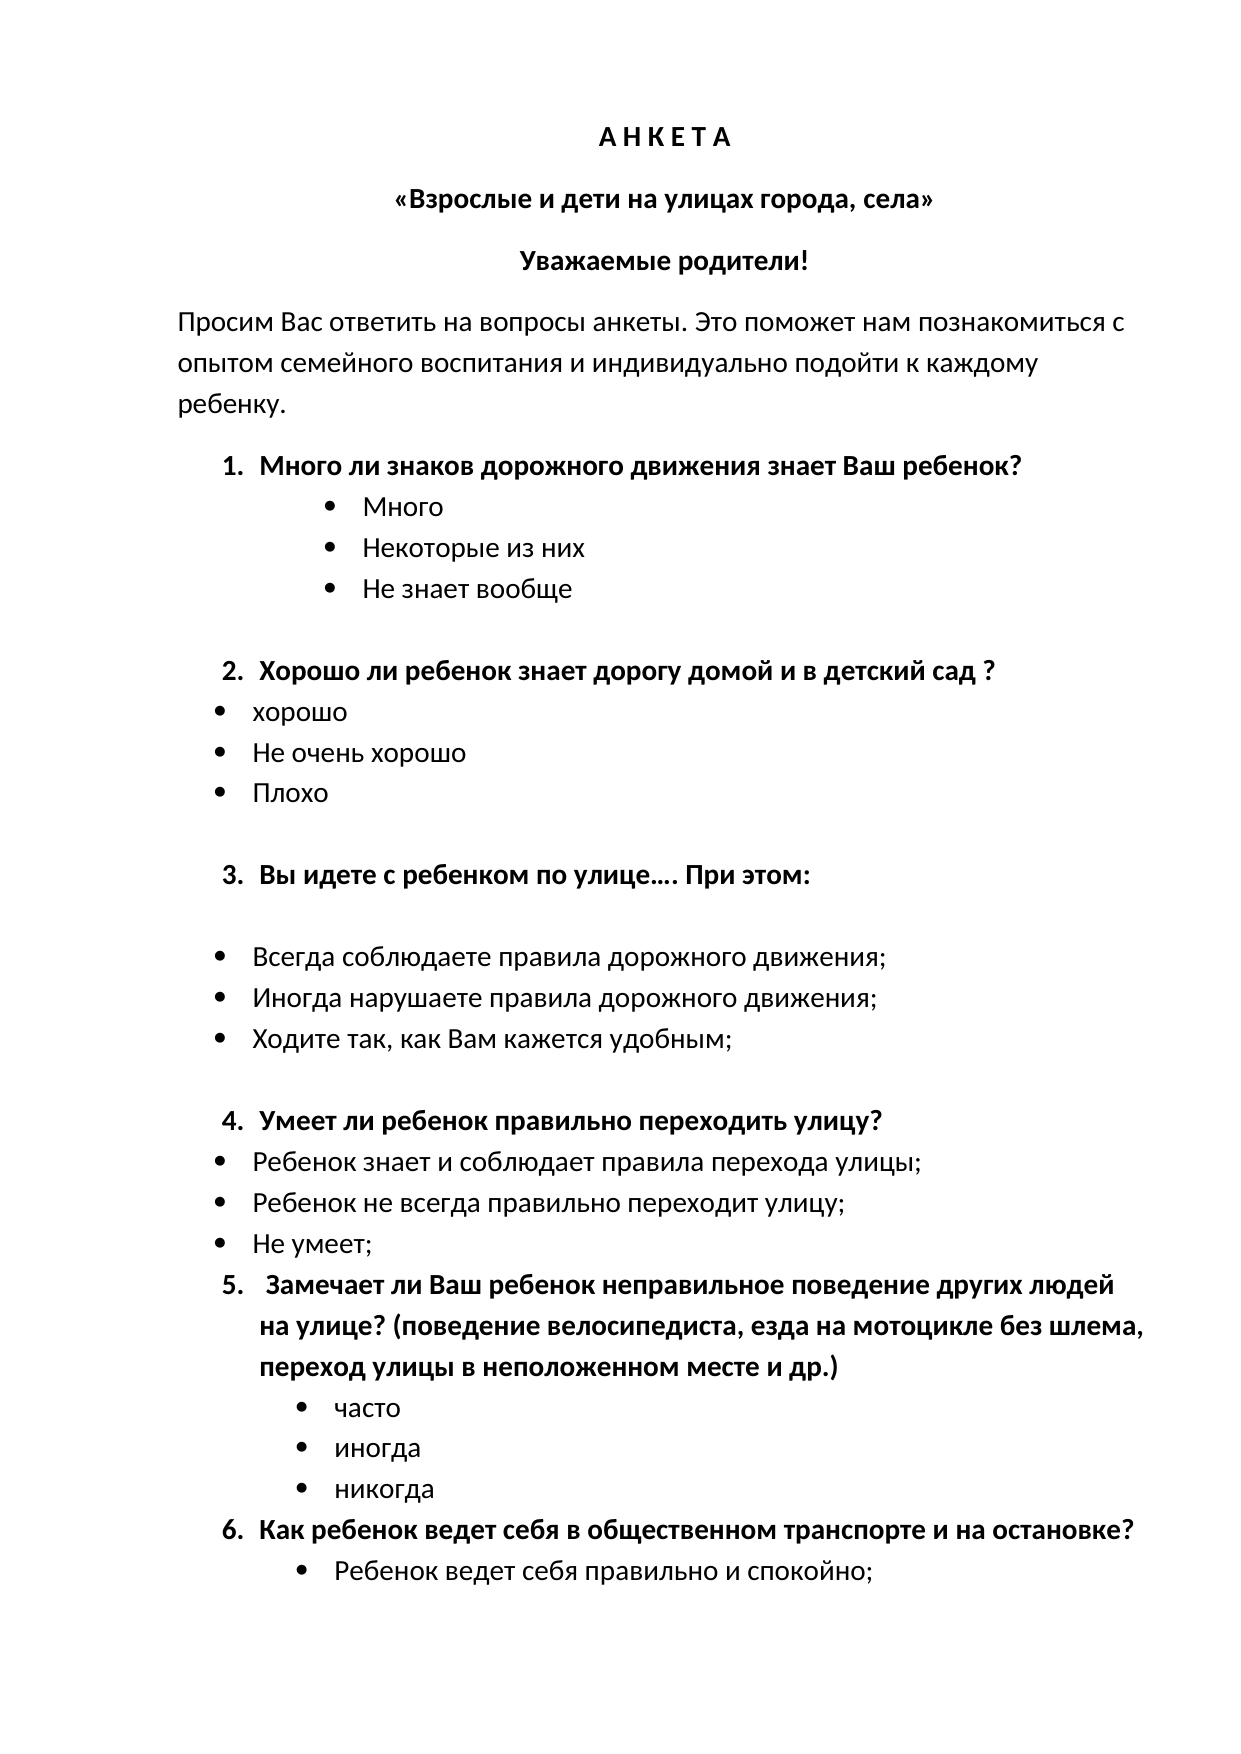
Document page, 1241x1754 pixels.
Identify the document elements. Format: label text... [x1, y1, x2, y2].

text Уважаемые родители! [177, 242, 1152, 277]
list Не знает вообще [325, 570, 1152, 606]
list Много [325, 488, 1152, 524]
list Ребенок не всегда правильно переходит улицу; [215, 1184, 1152, 1219]
list Вы идете с ребенком по улице…. При этом: [222, 856, 1152, 892]
list никогда [297, 1471, 1152, 1506]
list Плохо [215, 774, 1152, 810]
list Умеет ли ребенок правильно переходить улицу? [222, 1102, 1152, 1138]
list Много ли знаков дорожного движения знает Ваш ребенок? [222, 447, 1152, 483]
list иногда [297, 1429, 1152, 1465]
list Хорошо ли ребенок знает дорогу домой и в детский сад ? [222, 652, 1152, 687]
list часто [297, 1389, 1152, 1424]
text А Н К Е Т А [177, 118, 1152, 154]
list Иногда нарушаете правила дорожного движения; [215, 979, 1152, 1015]
text Просим Вас ответить на вопросы анкеты. Это поможет нам познакомиться с опытом семейного воспитания и индивидуально подойти к каждому ребенку. [177, 303, 1152, 421]
list Как ребенок ведет себя в общественном транспорте и на остановке? [222, 1511, 1152, 1547]
text «Взрослые и дети на улицах города, села» [177, 180, 1152, 216]
list Замечает ли Ваш ребенок неправильное поведение других людей на улице? (поведение велосипедиста, езда на мотоцикле без шлема, переход улицы в неположенном месте и др.) [222, 1266, 1152, 1383]
list хорошо [215, 693, 1152, 728]
list Ребенок ведет себя правильно и спокойно; [297, 1552, 1152, 1588]
list Не умеет; [215, 1225, 1152, 1261]
list Не очень хорошо [215, 734, 1152, 769]
list Всегда соблюдаете правила дорожного движения; [215, 938, 1152, 974]
list Ребенок знает и соблюдает правила перехода улицы; [215, 1143, 1152, 1179]
list Ходите так, как Вам кажется удобным; [215, 1020, 1152, 1056]
list Некоторые из них [325, 529, 1152, 564]
